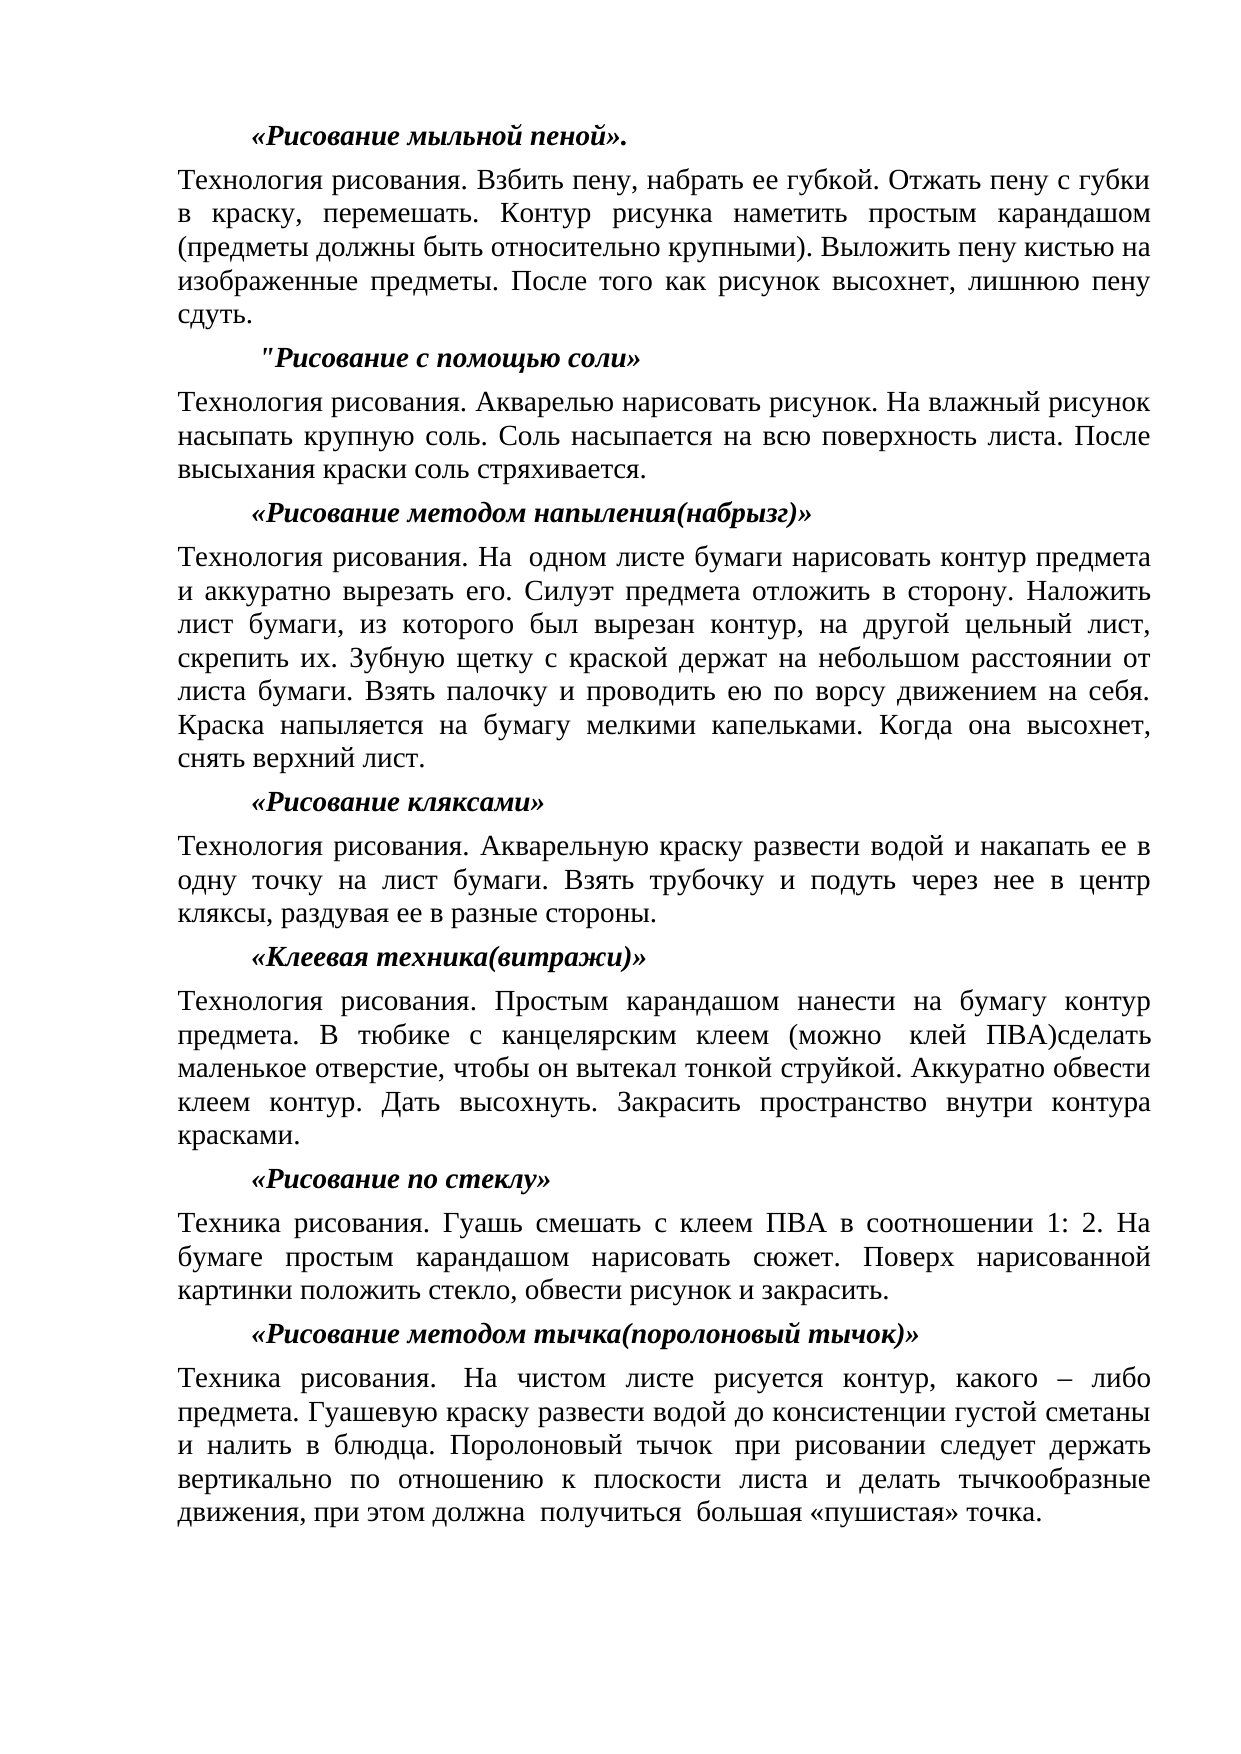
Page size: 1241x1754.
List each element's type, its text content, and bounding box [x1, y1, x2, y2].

text Техника рисования. На чистом листе рисуется контур, какого – либо предмета. Гуашевую краску развести водой до консистенции густой сметаны и налить в блюдца. Поролоновый тычок при рисовании следует держать вертикально по отношению к плоскости листа и делать тычкообразные движения, при этом должна получиться большая «пушистая» точка. [177, 1360, 1152, 1528]
text Технология рисования. Акварельную краску развести водой и накапать ее в одну точку на лист бумаги. Взять трубочку и подуть через нее в центр кляксы, раздувая ее в разные стороны. [177, 828, 1152, 929]
text Техника рисования. Гуашь смешать с клеем ПВА в соотношении 1: 2. На бумаге простым карандашом нарисовать сюжет. Поверх нарисованной картинки положить стекло, обвести рисунок и закрасить. [177, 1205, 1152, 1306]
text Технология рисования. На одном листе бумаги нарисовать контур предмета и аккуратно вырезать его. Силуэт предмета отложить в сторону. Наложить лист бумаги, из которого был вырезан контур, на другой цельный лист, скрепить их. Зубную щетку с краской держат на небольшом расстоянии от листа бумаги. Взять палочку и проводить ею по ворсу движением на себя. Краска напыляется на бумагу мелкими капельками. Когда она высохнет, снять верхний лист. [177, 539, 1152, 774]
text «Рисование методом тычка(поролоновый тычок)» [177, 1316, 1152, 1350]
text Технология рисования. Простым карандашом нанести на бумагу контур предмета. В тюбике с канцелярским клеем (можно клей ПВА)сделать маленькое отверстие, чтобы он вытекал тонкой струйкой. Аккуратно обвести клеем контур. Дать высохнуть. Закрасить пространство внутри контура красками. [177, 983, 1152, 1151]
text «Клеевая техника(витражи)» [177, 939, 1152, 973]
text «Рисование по стеклу» [177, 1161, 1152, 1195]
text «Рисование методом напыления(набрызг)» [177, 495, 1152, 529]
text "Рисование с помощью соли» [177, 340, 1152, 374]
text «Рисование мыльной пеной». [177, 118, 1152, 152]
text Технология рисования. Взбить пену, набрать ее губкой. Отжать пену с губки в краску, перемешать. Контур рисунка наметить простым карандашом (предметы должны быть относительно крупными). Выложить пену кистью на изображенные предметы. После того как рисунок высохнет, лишнюю пену сдуть. [177, 162, 1152, 330]
text «Рисование кляксами» [177, 784, 1152, 818]
text Технология рисования. Акварелью нарисовать рисунок. На влажный рисунок насыпать крупную соль. Соль насыпается на всю поверхность листа. После высыхания краски соль стряхивается. [177, 384, 1152, 485]
